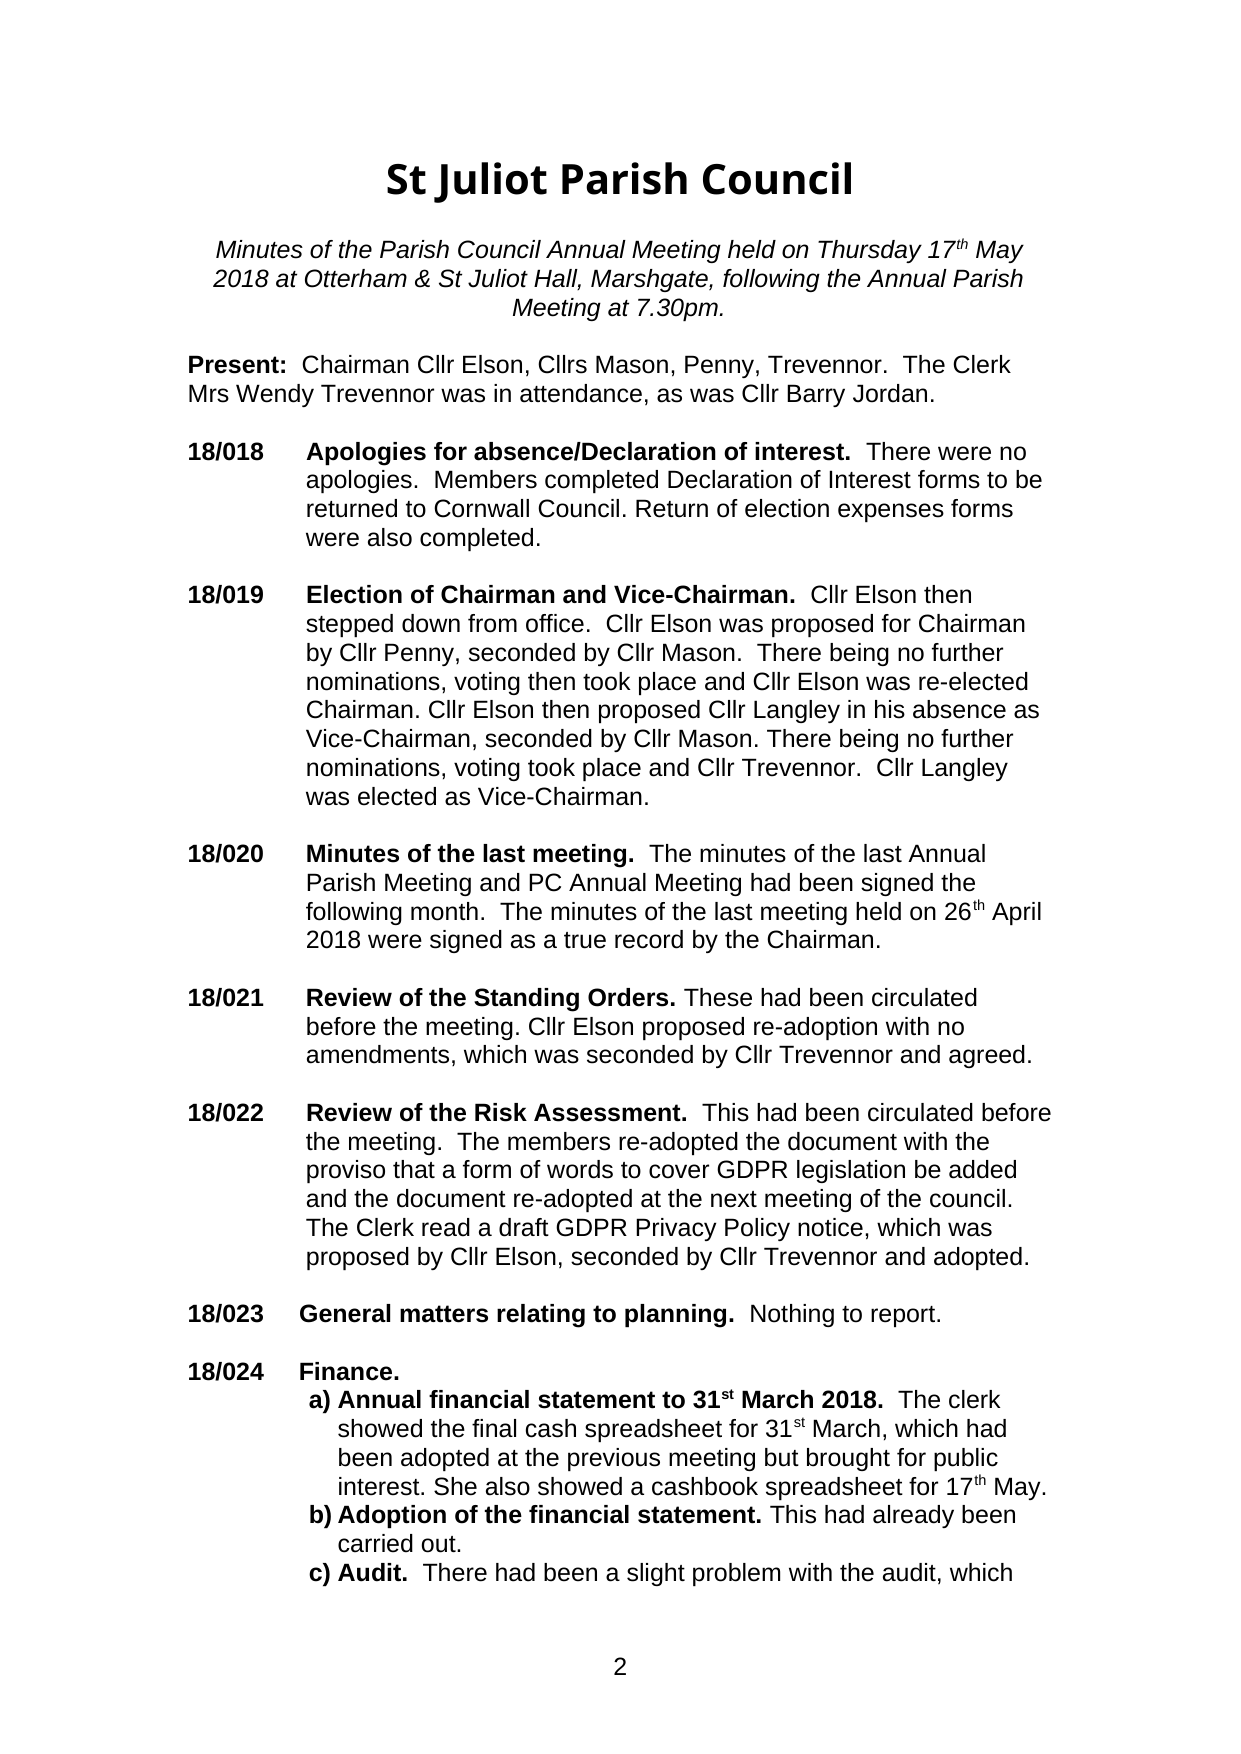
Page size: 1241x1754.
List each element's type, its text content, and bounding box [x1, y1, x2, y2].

text 18/019 Election of Chairman and Vice-Chairman. Cllr Elson then stepped down from office. Cllr Elson was proposed for Chairman by Cllr Penny, seconded by Cllr Mason. There being no further nominations, voting then took place and Cllr Elson was re-elected Chairman. Cllr Elson then proposed Cllr Langley in his absence as Vice-Chairman, seconded by Cllr Mason. There being no further nominations, voting took place and Cllr Trevennor. Cllr Langley was elected as Vice-Chairman. [187, 581, 1053, 811]
text Minutes of the Parish Council Annual Meeting held on Thursday 17th May 2018 at Otterham & St Juliot Hall, Marshgate, following the Annual Parish Meeting at 7.30pm. [187, 236, 1053, 322]
text 18/021 Review of the Standing Orders. These had been circulated before the meeting. Cllr Elson proposed re-adoption with no amendments, which was seconded by Cllr Trevennor and agreed. [187, 983, 1053, 1069]
text The Clerk read a draft GDPR Privacy Policy notice, which was proposed by Cllr Elson, seconded by Cllr Trevennor and adopted. [306, 1213, 1053, 1271]
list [308, 1558, 1053, 1587]
text 18/023 General matters relating to planning. Nothing to report. [187, 1299, 1053, 1328]
text 18/022 Review of the Risk Assessment. This had been circulated before the meeting. The members re-adopted the document with the proviso that a form of words to cover GDPR legislation be added and the document re-adopted at the next meeting of the council. [187, 1098, 1053, 1213]
list Adoption of the financial statement. This had already been carried out. [308, 1501, 1053, 1558]
text St Juliot Parish Council [187, 150, 1053, 207]
text 18/018 Apologies for absence/Declaration of interest. There were no apologies. Members completed Declaration of Interest forms to be returned to Cornwall Council. Return of election expenses forms were also completed. [187, 437, 1053, 552]
text 18/024 Finance. [187, 1357, 1053, 1386]
text 18/020 Minutes of the last meeting. The minutes of the last Annual Parish Meeting and PC Annual Meeting had been signed the following month. The minutes of the last meeting held on 26th April 2018 were signed as a true record by the Chairman. [187, 839, 1053, 954]
list Annual financial statement to 31st March 2018. The clerk showed the final cash spreadsheet for 31st March, which had been adopted at the previous meeting but brought for public interest. She also showed a cashbook spreadsheet for 17th May. [308, 1386, 1053, 1501]
text Present: Chairman Cllr Elson, Cllrs Mason, Penny, Trevennor. The Clerk Mrs Wendy Trevennor was in attendance, as was Cllr Barry Jordan. [187, 351, 1053, 408]
